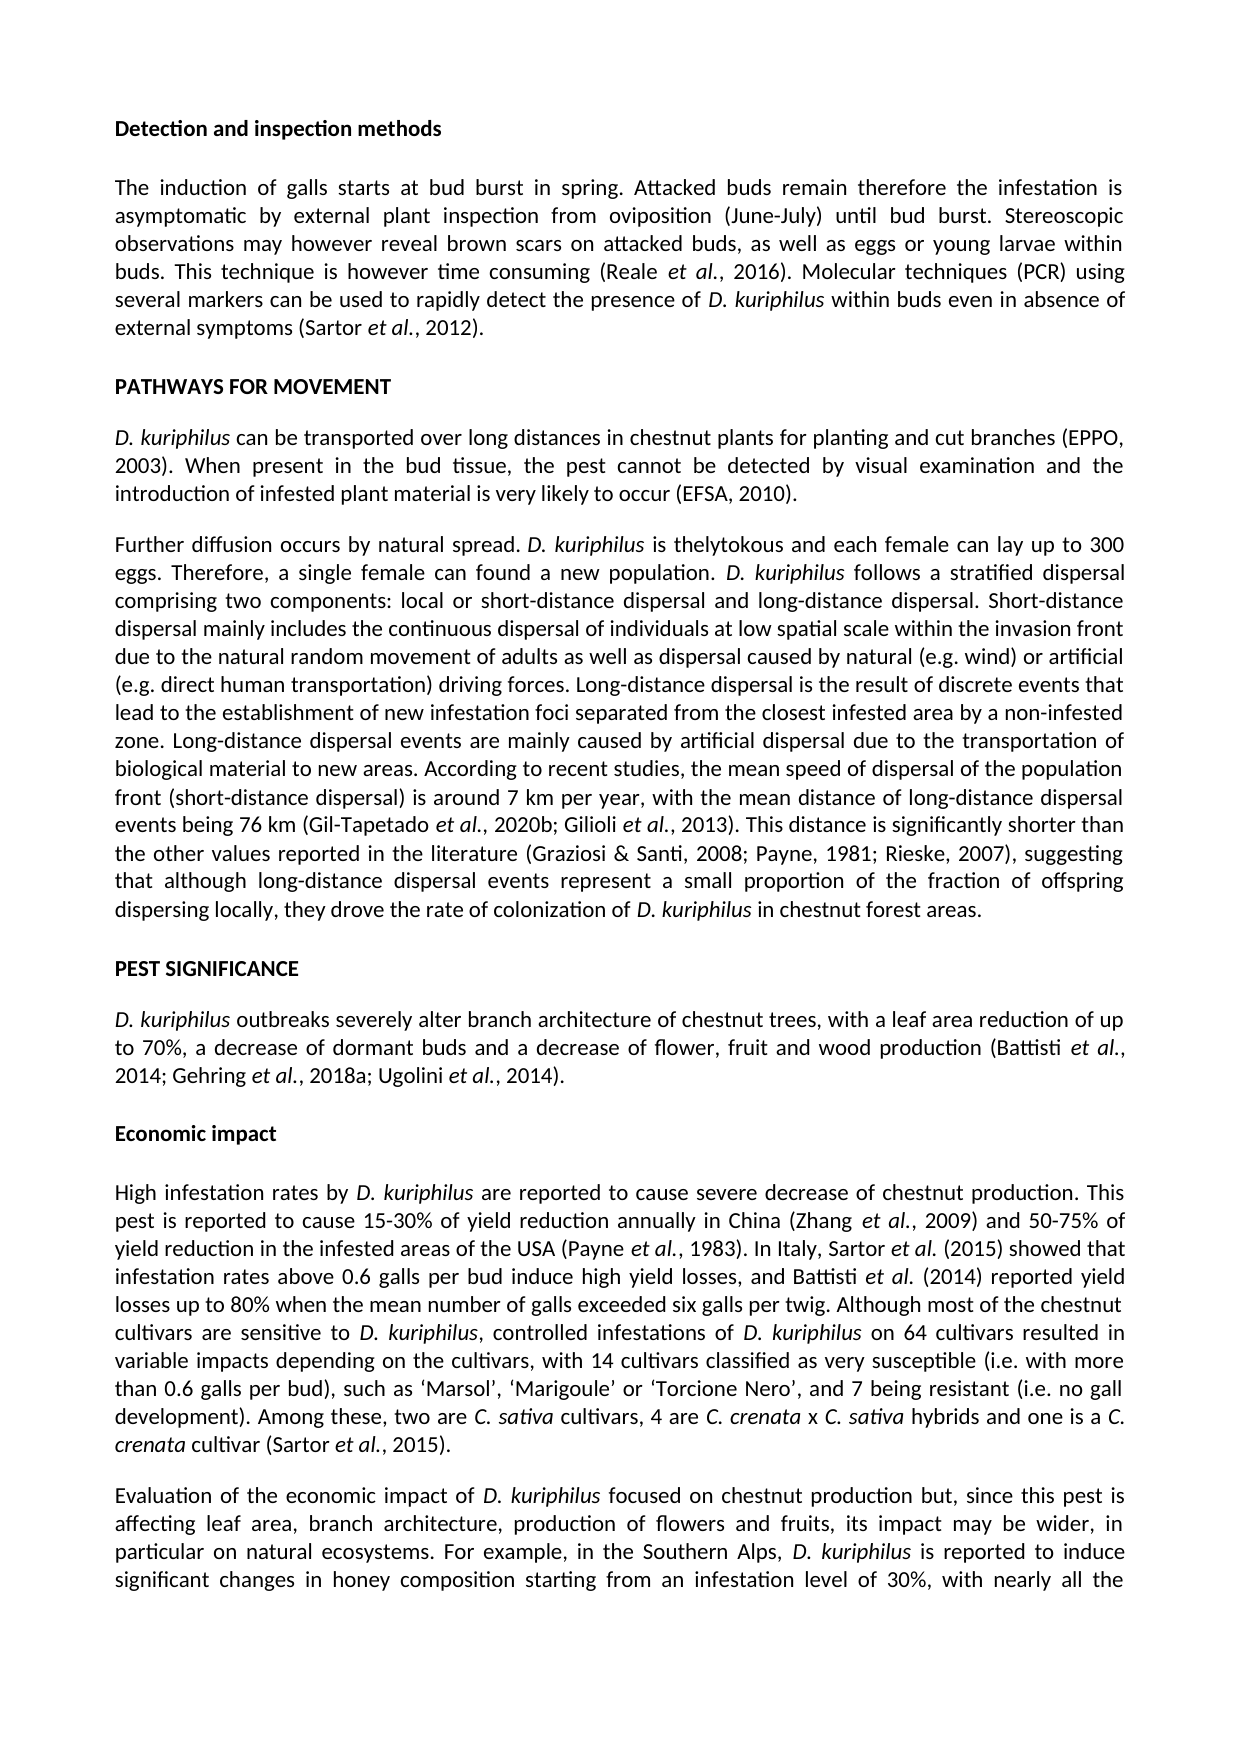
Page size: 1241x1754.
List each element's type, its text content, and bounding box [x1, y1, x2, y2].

text Economic impact [114, 1119, 1126, 1147]
text PATHWAYS FOR MOVEMENT [114, 372, 1126, 401]
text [114, 1481, 1126, 1593]
text D. kuriphilus outbreaks severely alter branch architecture of chestnut trees, with a leaf area reduction of up to 70%, a decrease of dormant buds and a decrease of flower, fruit and wood production (Battisti et al., 2014; Gehring et al., 2018a; Ugolini et al., 2014). [114, 1005, 1126, 1089]
text PEST SIGNIFICANCE [114, 954, 1126, 982]
text High infestation rates by D. kuriphilus are reported to cause severe decrease of chestnut production. This pest is reported to cause 15-30% of yield reduction annually in China (Zhang et al., 2009) and 50-75% of yield reduction in the infested areas of the USA (Payne et al., 1983). In Italy, Sartor et al. (2015) showed that infestation rates above 0.6 galls per bud induce high yield losses, and Battisti et al. (2014) reported yield losses up to 80% when the mean number of galls exceeded six galls per twig. Although most of the chestnut cultivars are sensitive to D. kuriphilus, controlled infestations of D. kuriphilus on 64 cultivars resulted in variable impacts depending on the cultivars, with 14 cultivars classified as very susceptible (i.e. with more than 0.6 galls per bud), such as ‘Marsol’, ‘Marigoule’ or ‘Torcione Nero’, and 7 being resistant (i.e. no gall development). Among these, two are C. sativa cultivars, 4 are C. crenata x C. sativa hybrids and one is a C. crenata cultivar (Sartor et al., 2015). [114, 1178, 1126, 1458]
text Detection and inspection methods [114, 114, 1126, 143]
text D. kuriphilus can be transported over long distances in chestnut plants for planting and cut branches (EPPO, 2003). When present in the bud tissue, the pest cannot be detected by visual examination and the introduction of infested plant material is very likely to occur (EFSA, 2010). [114, 423, 1126, 507]
text Further diffusion occurs by natural spread. D. kuriphilus is thelytokous and each female can lay up to 300 eggs. Therefore, a single female can found a new population. D. kuriphilus follows a stratified dispersal comprising two components: local or short-distance dispersal and long-distance dispersal. Short-distance dispersal mainly includes the continuous dispersal of individuals at low spatial scale within the invasion front due to the natural random movement of adults as well as dispersal caused by natural (e.g. wind) or artificial (e.g. direct human transportation) driving forces. Long-distance dispersal is the result of discrete events that lead to the establishment of new infestation foci separated from the closest infested area by a non-infested zone. Long-distance dispersal events are mainly caused by artificial dispersal due to the transportation of biological material to new areas. According to recent studies, the mean speed of dispersal of the population front (short-distance dispersal) is around 7 km per year, with the mean distance of long-distance dispersal events being 76 km (Gil-Tapetado et al., 2020b; Gilioli et al., 2013). This distance is significantly shorter than the other values reported in the literature (Graziosi & Santi, 2008; Payne, 1981; Rieske, 2007), suggesting that although long-distance dispersal events represent a small proportion of the fraction of offspring dispersing locally, they drove the rate of colonization of D. kuriphilus in chestnut forest areas. [114, 530, 1126, 923]
text The induction of galls starts at bud burst in spring. Attacked buds remain therefore the infestation is asymptomatic by external plant inspection from oviposition (June-July) until bud burst. Stereoscopic observations may however reveal brown scars on attacked buds, as well as eggs or young larvae within buds. This technique is however time consuming (Reale et al., 2016). Molecular techniques (PCR) using several markers can be used to rapidly detect the presence of D. kuriphilus within buds even in absence of external symptoms (Sartor et al., 2012). [114, 173, 1126, 341]
